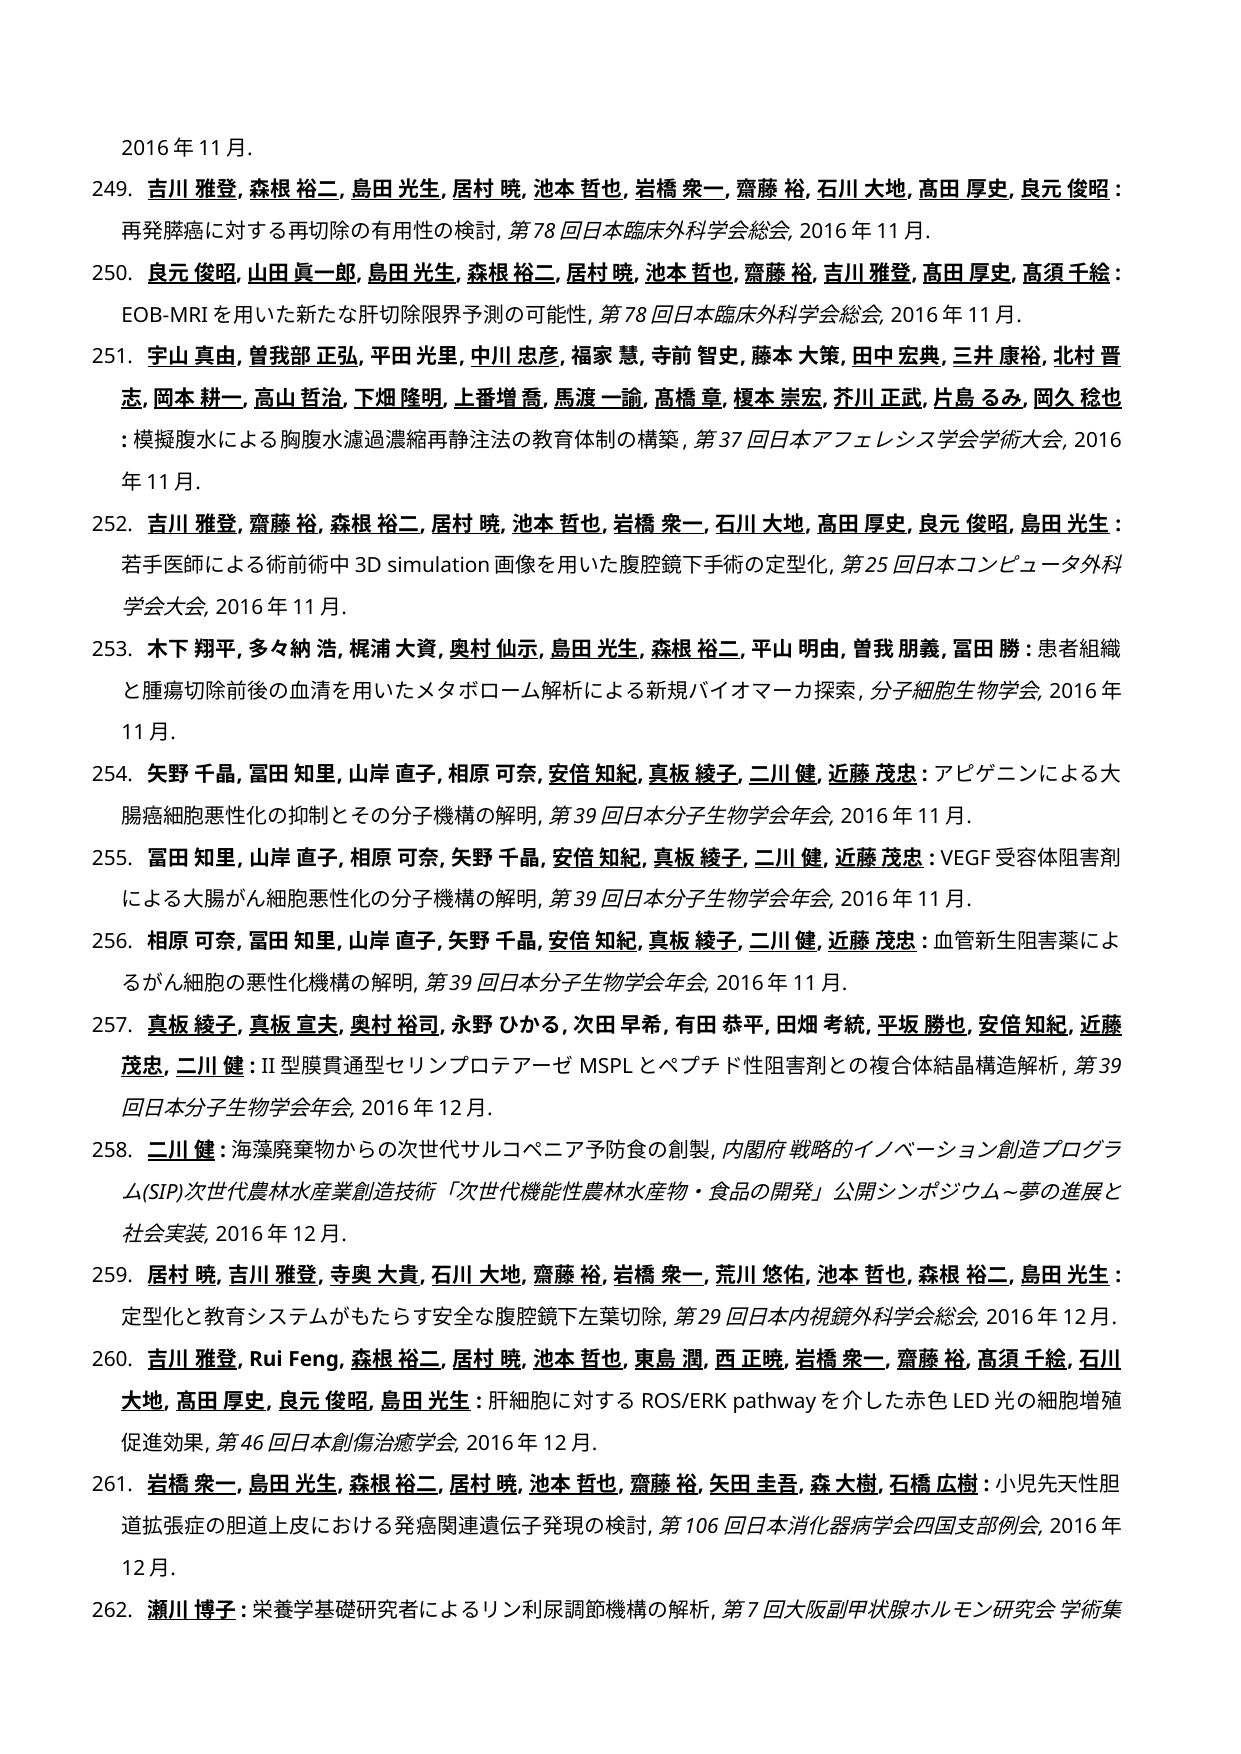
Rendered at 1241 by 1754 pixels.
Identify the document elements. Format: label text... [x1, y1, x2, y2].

list 岩橋 衆一, 島田 光生, 森根 裕二, 居村 暁, 池本 哲也, 齋藤 裕, 矢田 圭吾, 森 大樹, 石橋 広樹 : 小児先天性胆道拡張症の胆道上皮における発癌関連遺伝子発現の検討, 第106回日本消化器病学会四国支部例会, 2016年12月. [92, 1462, 1122, 1587]
list 冨田 知里, 山岸 直子, 相原 可奈, 矢野 千晶, 安倍 知紀, 真板 綾子, 二川 健, 近藤 茂忠 : VEGF受容体阻害剤による大腸がん細胞悪性化の分子機構の解明, 第39回日本分子生物学会年会, 2016年11月. [92, 835, 1122, 919]
list 真板 綾子, 真板 宣夫, 奥村 裕司, 永野 ひかる, 次田 早希, 有田 恭平, 田畑 考統, 平坂 勝也, 安倍 知紀, 近藤 茂忠, 二川 健 : II型膜貫通型セリンプロテアーゼMSPLとペプチド性阻害剤との複合体結晶構造解析, 第39回日本分子生物学会年会, 2016年12月. [92, 1002, 1122, 1128]
list 矢野 千晶, 冨田 知里, 山岸 直子, 相原 可奈, 安倍 知紀, 真板 綾子, 二川 健, 近藤 茂忠 : アピゲニンによる大腸癌細胞悪性化の抑制とその分子機構の解明, 第39回日本分子生物学会年会, 2016年11月. [92, 752, 1122, 835]
list 宇山 真由, 曽我部 正弘, 平田 光里, 中川 忠彦, 福家 慧, 寺前 智史, 藤本 大策, 田中 宏典, 三井 康裕, 北村 晋志, 岡本 耕一, 高山 哲治, 下畑 隆明, 上番増 喬, 馬渡 一諭, 髙橋 章, 榎本 崇宏, 芥川 正武, 片島 るみ, 岡久 稔也 : 模擬腹水による胸腹水濾過濃縮再静注法の教育体制の構築, 第37回日本アフェレシス学会学術大会, 2016年11月. [92, 334, 1122, 501]
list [92, 125, 1122, 167]
list 良元 俊昭, 山田 眞一郎, 島田 光生, 森根 裕二, 居村 暁, 池本 哲也, 齋藤 裕, 吉川 雅登, 髙田 厚史, 髙須 千絵 : EOB-MRIを用いた新たな肝切除限界予測の可能性, 第78回日本臨床外科学会総会, 2016年11月. [92, 250, 1122, 334]
list 吉川 雅登, 齋藤 裕, 森根 裕二, 居村 暁, 池本 哲也, 岩橋 衆一, 石川 大地, 髙田 厚史, 良元 俊昭, 島田 光生 : 若手医師による術前術中3D simulation画像を用いた腹腔鏡下手術の定型化, 第25回日本コンピュータ外科学会大会, 2016年11月. [92, 501, 1122, 626]
list 相原 可奈, 冨田 知里, 山岸 直子, 矢野 千晶, 安倍 知紀, 真板 綾子, 二川 健, 近藤 茂忠 : 血管新生阻害薬によるがん細胞の悪性化機構の解明, 第39回日本分子生物学会年会, 2016年11月. [92, 919, 1122, 1002]
list 吉川 雅登, Rui Feng, 森根 裕二, 居村 暁, 池本 哲也, 東島 潤, 西 正暁, 岩橋 衆一, 齋藤 裕, 髙須 千絵, 石川 大地, 髙田 厚史, 良元 俊昭, 島田 光生 : 肝細胞に対するROS/ERK pathwayを介した赤色LED光の細胞増殖促進効果, 第46回日本創傷治癒学会, 2016年12月. [92, 1336, 1122, 1462]
list 居村 暁, 吉川 雅登, 寺奥 大貴, 石川 大地, 齋藤 裕, 岩橋 衆一, 荒川 悠佑, 池本 哲也, 森根 裕二, 島田 光生 : 定型化と教育システムがもたらす安全な腹腔鏡下左葉切除, 第29回日本内視鏡外科学会総会, 2016年12月. [92, 1253, 1122, 1336]
list 吉川 雅登, 森根 裕二, 島田 光生, 居村 暁, 池本 哲也, 岩橋 衆一, 齋藤 裕, 石川 大地, 髙田 厚史, 良元 俊昭 : 再発膵癌に対する再切除の有用性の検討, 第78回日本臨床外科学会総会, 2016年11月. [92, 167, 1122, 250]
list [92, 1587, 1122, 1629]
list 二川 健 : 海藻廃棄物からの次世代サルコペニア予防食の創製, 内閣府 戦略的イノベーション創造プログラム(SIP)次世代農林水産業創造技術「次世代機能性農林水産物・食品の開発」公開シンポジウム∼夢の進展と社会実装, 2016年12月. [92, 1128, 1122, 1253]
list 木下 翔平, 多々納 浩, 梶浦 大資, 奥村 仙示, 島田 光生, 森根 裕二, 平山 明由, 曽我 朋義, 冨田 勝 : 患者組織と腫瘍切除前後の血清を用いたメタボローム解析による新規バイオマーカ探索, 分子細胞生物学会, 2016年11月. [92, 626, 1122, 752]
